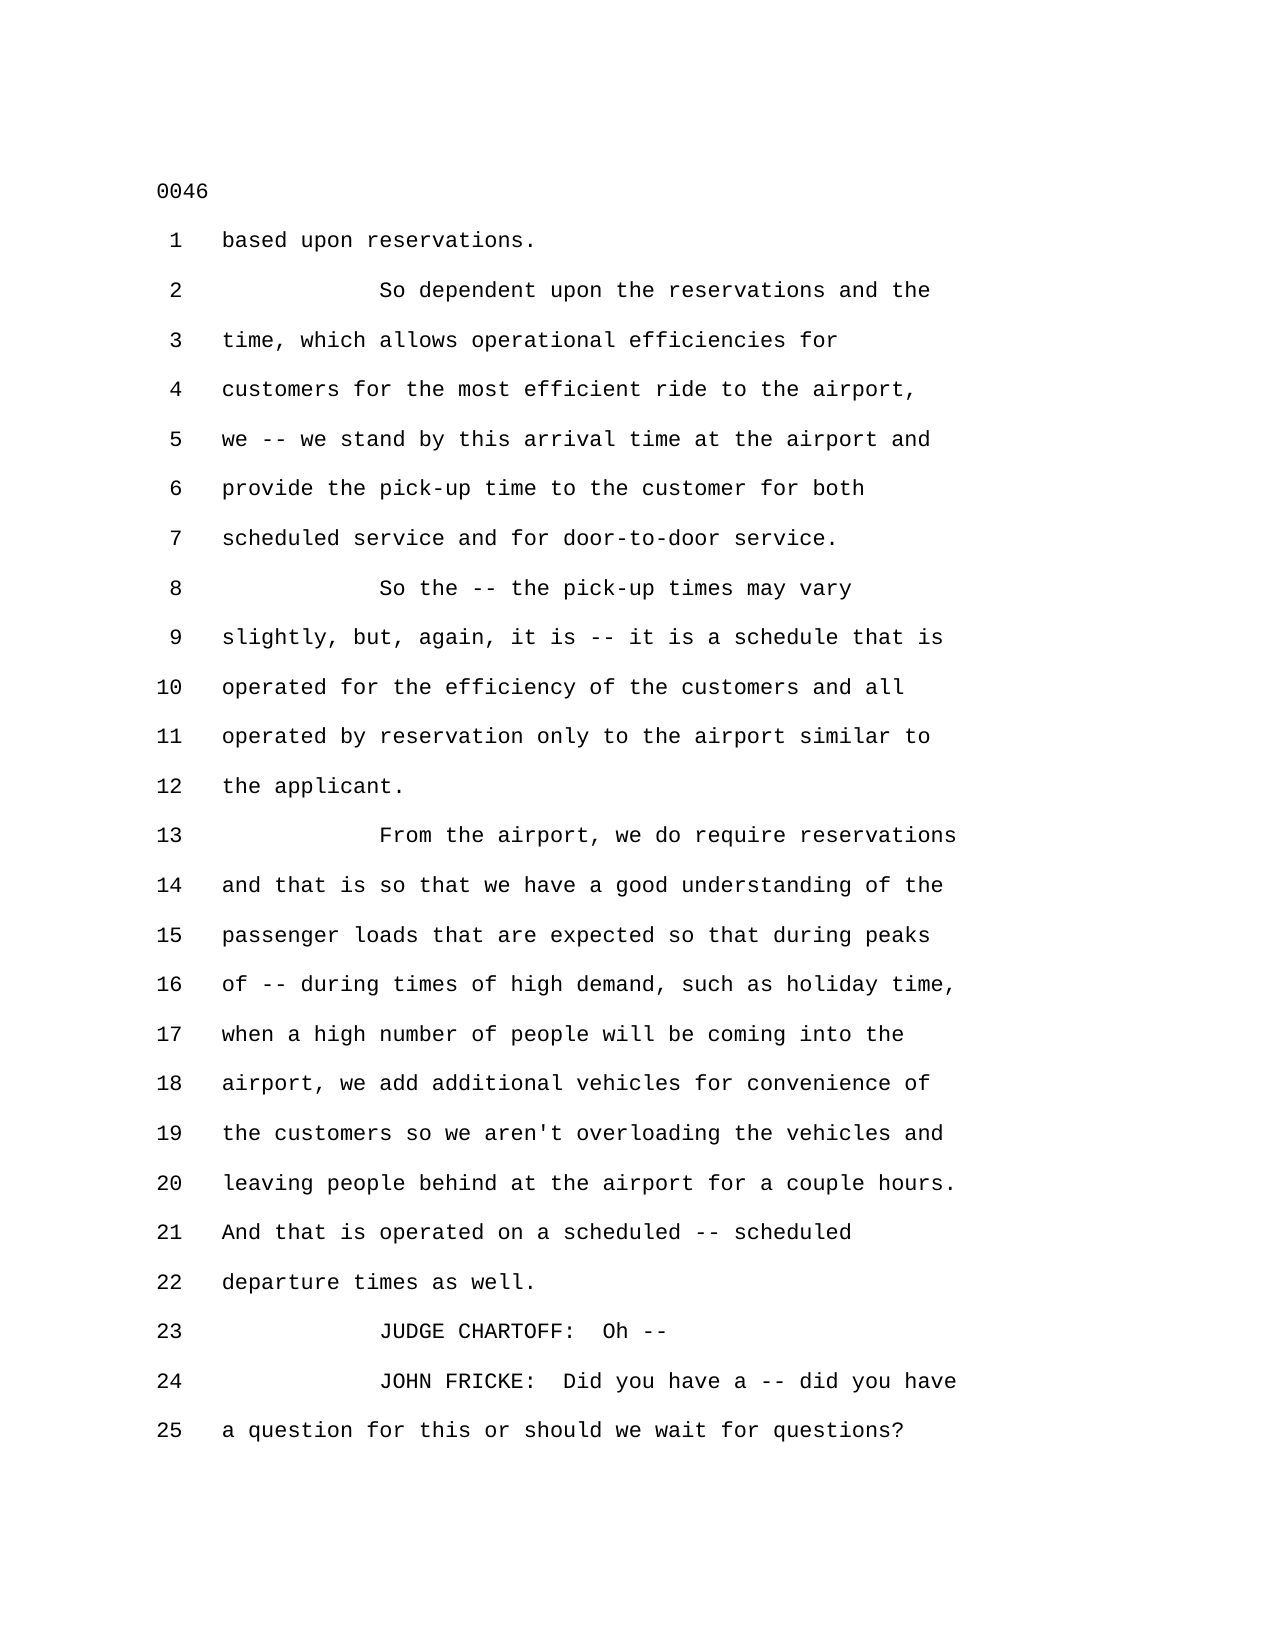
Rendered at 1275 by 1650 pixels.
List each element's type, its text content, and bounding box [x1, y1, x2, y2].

text 1 based upon reservations. [156, 229, 1119, 254]
text 11 operated by reservation only to the airport similar to [156, 725, 1119, 750]
text 19 the customers so we aren't overloading the vehicles and [156, 1122, 1119, 1147]
text 6 provide the pick-up time to the customer for both [156, 477, 1119, 502]
text 14 and that is so that we have a good understanding of the [156, 874, 1119, 899]
text 10 operated for the efficiency of the customers and all [156, 676, 1119, 701]
text 22 departure times as well. [156, 1271, 1119, 1296]
text 18 airport, we add additional vehicles for convenience of [156, 1072, 1119, 1097]
text 4 customers for the most efficient ride to the airport, [156, 378, 1119, 403]
text 15 passenger loads that are expected so that during peaks [156, 924, 1119, 948]
text 3 time, which allows operational efficiencies for [156, 329, 1119, 353]
text 21 And that is operated on a scheduled -- scheduled [156, 1221, 1119, 1246]
text 13 From the airport, we do require reservations [156, 824, 1119, 849]
text 9 slightly, but, again, it is -- it is a schedule that is [156, 626, 1119, 651]
text 12 the applicant. [156, 775, 1119, 800]
text 2 So dependent upon the reservations and the [156, 279, 1119, 304]
text 24 JOHN FRICKE: Did you have a -- did you have [156, 1370, 1119, 1395]
text 5 we -- we stand by this arrival time at the airport and [156, 428, 1119, 453]
text 25 a question for this or should we wait for questions? [156, 1419, 1119, 1444]
text 23 JUDGE CHARTOFF: Oh -- [156, 1320, 1119, 1345]
text 8 So the -- the pick-up times may vary [156, 577, 1119, 601]
text 0046 [156, 180, 1119, 205]
text 20 leaving people behind at the airport for a couple hours. [156, 1172, 1119, 1196]
text 7 scheduled service and for door-to-door service. [156, 527, 1119, 552]
text 17 when a high number of people will be coming into the [156, 1023, 1119, 1048]
text 16 of -- during times of high demand, such as holiday time, [156, 973, 1119, 998]
